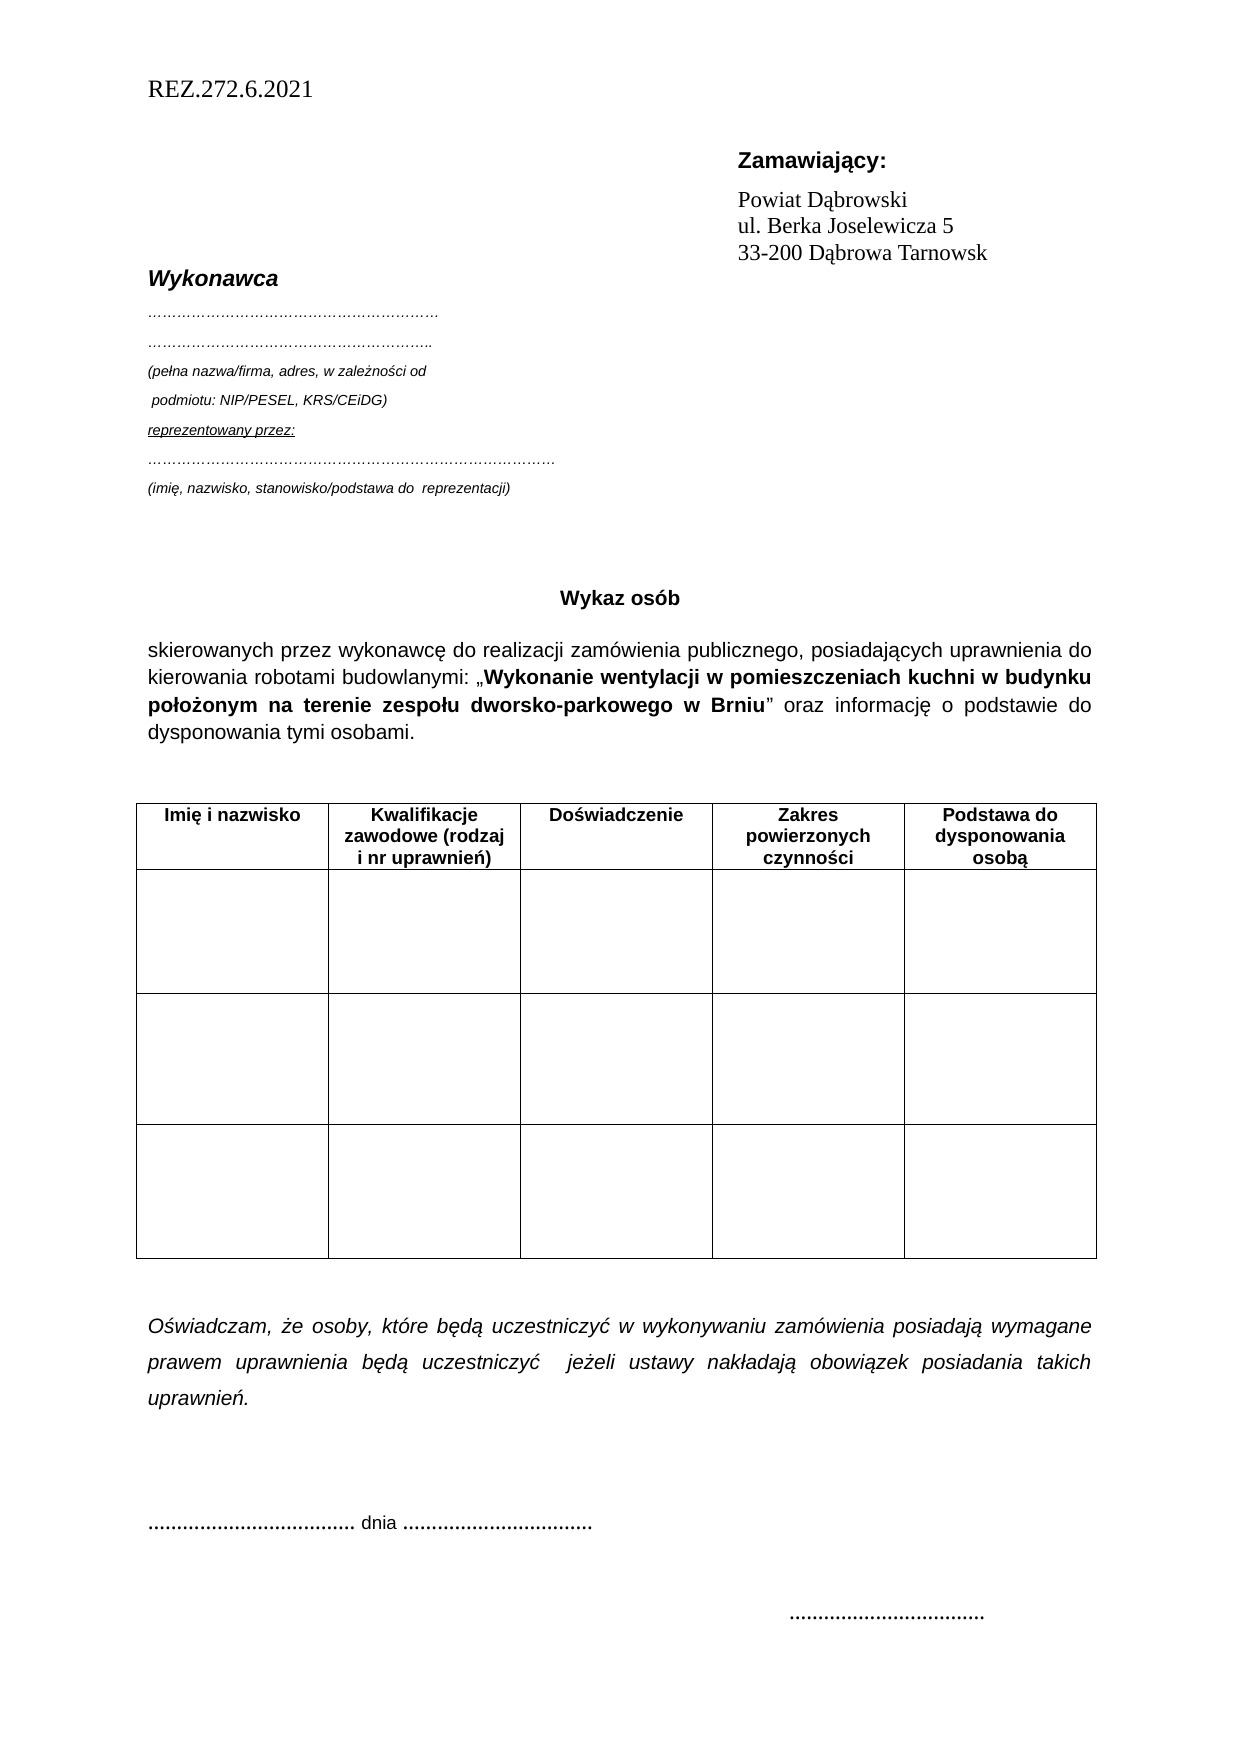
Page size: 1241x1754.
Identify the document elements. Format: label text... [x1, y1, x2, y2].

table_cell [329, 994, 520, 1124]
table_header Kwalifikacje zawodowe (rodzaj i nr uprawnień) [329, 804, 520, 868]
text Powiat Dąbrowski [148, 186, 1092, 213]
table_cell [521, 994, 712, 1124]
text (pełna nazwa/firma, adres, w zależności od [148, 363, 1092, 379]
text ………………………………………………………………………… [148, 451, 1092, 467]
table_cell [329, 1125, 520, 1258]
table_cell [713, 870, 904, 992]
table_cell [905, 870, 1096, 992]
table_cell [137, 870, 328, 992]
table_cell [905, 1125, 1096, 1258]
table_cell [137, 1125, 328, 1258]
text (imię, nazwisko, stanowisko/podstawa do reprezentacji) [148, 480, 1092, 497]
text Zamawiający: [738, 147, 1092, 174]
text Wykaz osób [148, 586, 1092, 610]
text ……………………………… dnia …………………………… [148, 1506, 1092, 1536]
table_cell [329, 870, 520, 992]
text Wykonawca [148, 265, 1092, 292]
text ………………….………… [664, 1596, 1092, 1625]
table_cell [713, 994, 904, 1124]
text ………………………………………………….. [148, 333, 1092, 350]
table_cell [521, 870, 712, 992]
table_cell [905, 994, 1096, 1124]
table_header Podstawa do dysponowania osobą [905, 804, 1096, 868]
text Oświadczam, że osoby, które będą uczestniczyć w wykonywaniu zamówienia posiadają wymagane prawem uprawnienia będą uczestniczyć jeżeli ustawy nakładają obowiązek posiadania takich uprawnień. [148, 1314, 1092, 1409]
table_header Imię i nazwisko [137, 804, 328, 868]
table_header Doświadczenie [521, 804, 712, 868]
text …………………………………………………… [148, 304, 1092, 321]
text reprezentowany przez: [148, 421, 1092, 438]
text ul. Berka Joselewicza 5 [664, 213, 1092, 239]
table_cell [713, 1125, 904, 1258]
text 33-200 Dąbrowa Tarnowsk [738, 239, 1092, 265]
table_cell [521, 1125, 712, 1258]
text podmiotu: NIP/PESEL, KRS/CEiDG) [148, 392, 1092, 409]
table_header Zakres powierzonych czynności [713, 804, 904, 868]
table_cell [137, 994, 328, 1124]
text skierowanych przez wykonawcę do realizacji zamówienia publicznego, posiadających uprawnienia do kierowania robotami budowlanymi: „Wykonanie wentylacji w pomieszczeniach kuchni w budynku położonym na terenie zespołu dworsko-parkowego w Brniu” oraz informację o podstawie do dysponowania tymi osobami. [148, 638, 1092, 744]
